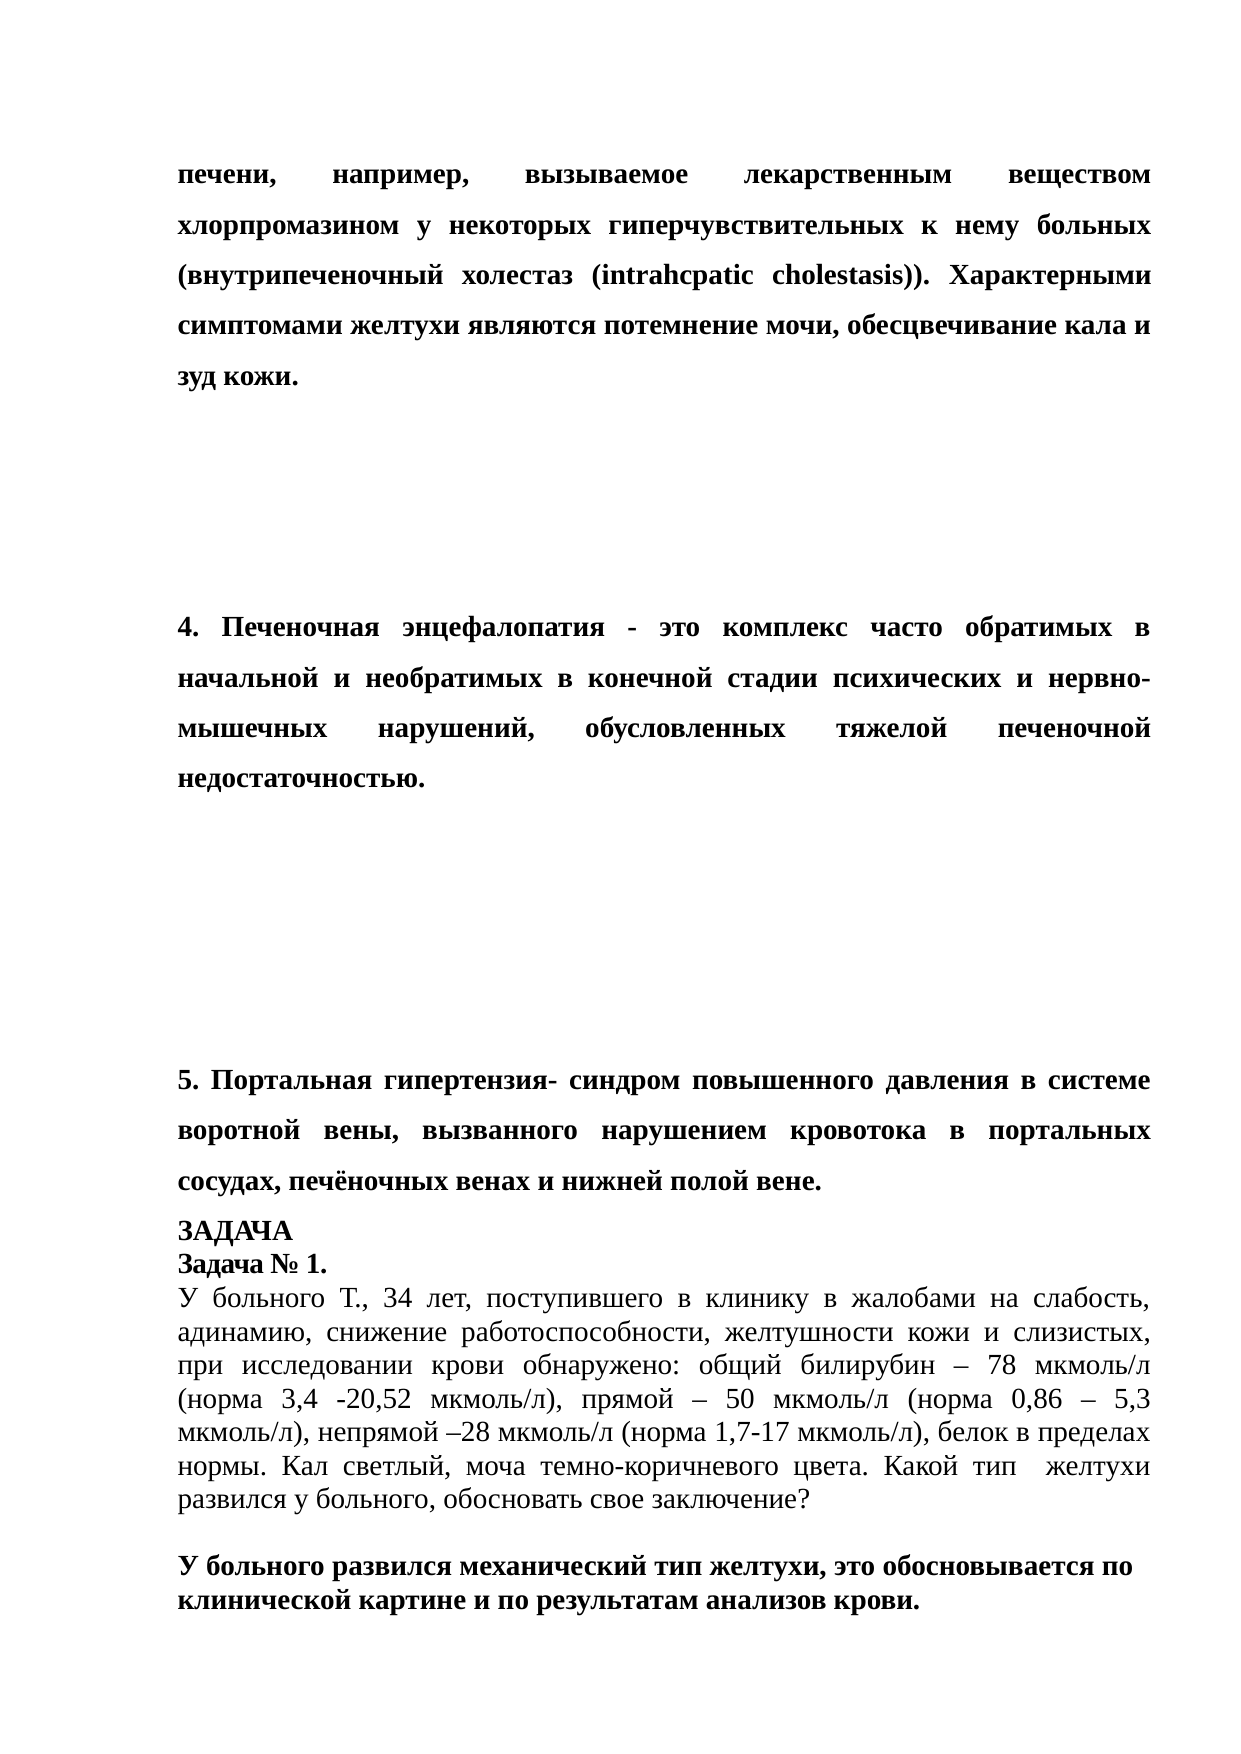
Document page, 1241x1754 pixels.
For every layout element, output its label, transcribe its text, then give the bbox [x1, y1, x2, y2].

text У больного развился механический тип желтухи, это обосновывается по клинической картине и по результатам анализов крови. [177, 1548, 1152, 1616]
text ЗАДАЧА [177, 1213, 1152, 1247]
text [177, 157, 1152, 391]
text 5. Портальная гипертензия- синдром повышенного давления в системе воротной вены, вызванного нарушением кровотока в портальных сосудах, печёночных венах и нижней полой вене. [177, 1062, 1152, 1196]
text У больного Т., 34 лет, поступившего в клинику в жалобами на слабость, адинамию, снижение работоспособности, желтушности кожи и слизистых, при исследовании крови обнаружено: общий билирубин – 78 мкмоль/л (норма 3,4 -20,52 мкмоль/л), прямой – 50 мкмоль/л (норма 0,86 – 5,3 мкмоль/л), непрямой –28 мкмоль/л (норма 1,7-17 мкмоль/л), белок в пределах нормы. Кал светлый, моча темно-коричневого цвета. Какой тип желтухи развился у больного, обосновать свое заключение? [177, 1280, 1152, 1515]
text Задача № 1. [177, 1247, 1152, 1280]
text 4. Печеночная энцефалопатия - это комплекс часто обратимых в начальной и необратимых в конечной стадии психических и нервно-мышечных нарушений, обусловленных тяжелой печеночной недостаточностью. [177, 609, 1152, 794]
